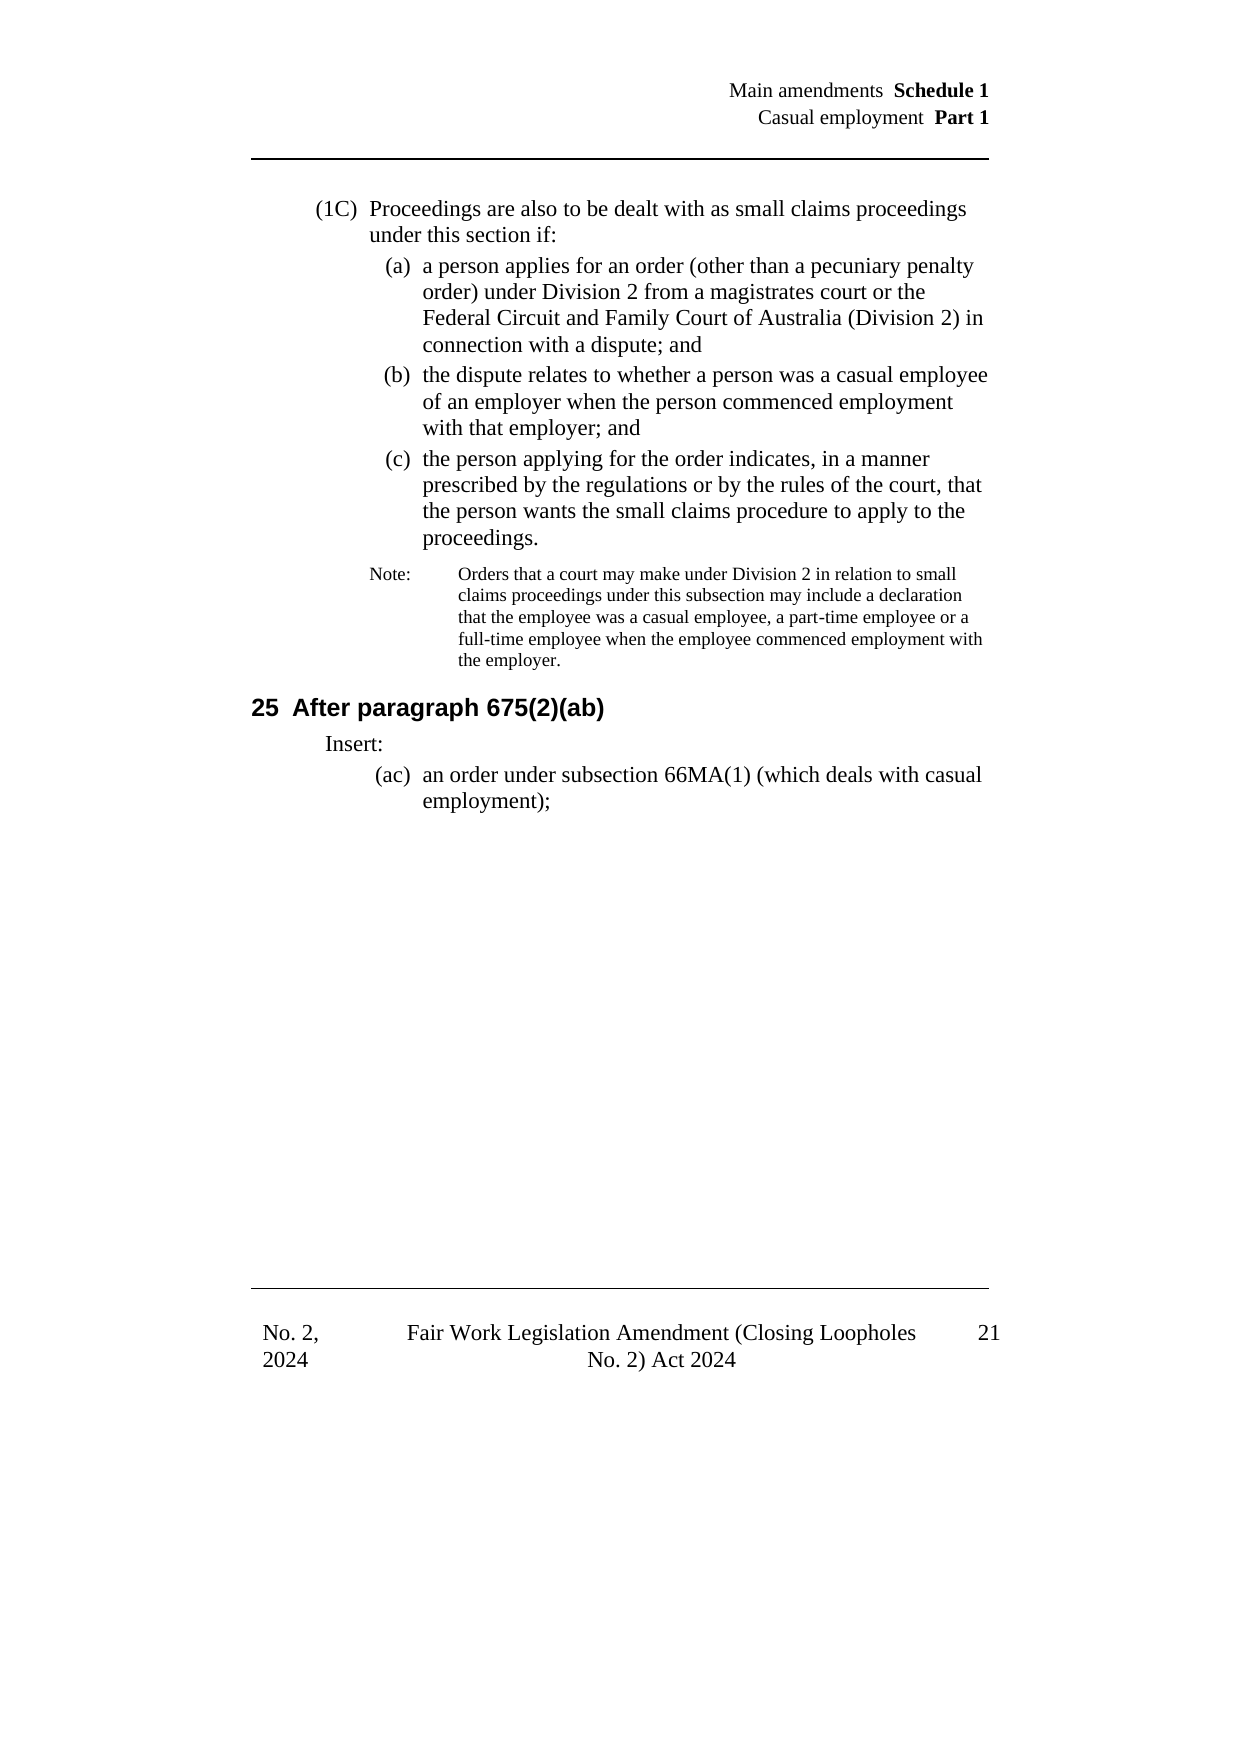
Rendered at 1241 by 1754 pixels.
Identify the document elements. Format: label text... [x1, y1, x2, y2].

text (c) the person applying for the order indicates, in a manner prescribed by the regulations or by the rules of the court, that the person wants the small claims procedure to apply to the proceedings. [251, 444, 989, 550]
text (a) a person applies for an order (other than a pecuniary penalty order) under Division 2 from a magistrates court or the Federal Circuit and Family Court of Australia (Division 2) in connection with a dispute; and [251, 252, 989, 357]
text Insert: [325, 731, 989, 757]
text Note: Orders that a court may make under Division 2 in relation to small claims proceedings under this subsection may include a declaration that the employee was a casual employee, a part-time employee or a full-time employee when the employee commenced employment with the employer. [369, 563, 989, 671]
text (1C) Proceedings are also to be dealt with as small claims proceedings under this section if: [251, 195, 989, 248]
text (ac) an order under subsection 66MA(1) (which deals with casual employment); [251, 761, 989, 814]
text (b) the dispute relates to whether a person was a casual employee of an employer when the person commenced employment with that employer; and [251, 361, 989, 440]
text 25 After paragraph 675(2)(ab) [251, 693, 989, 722]
